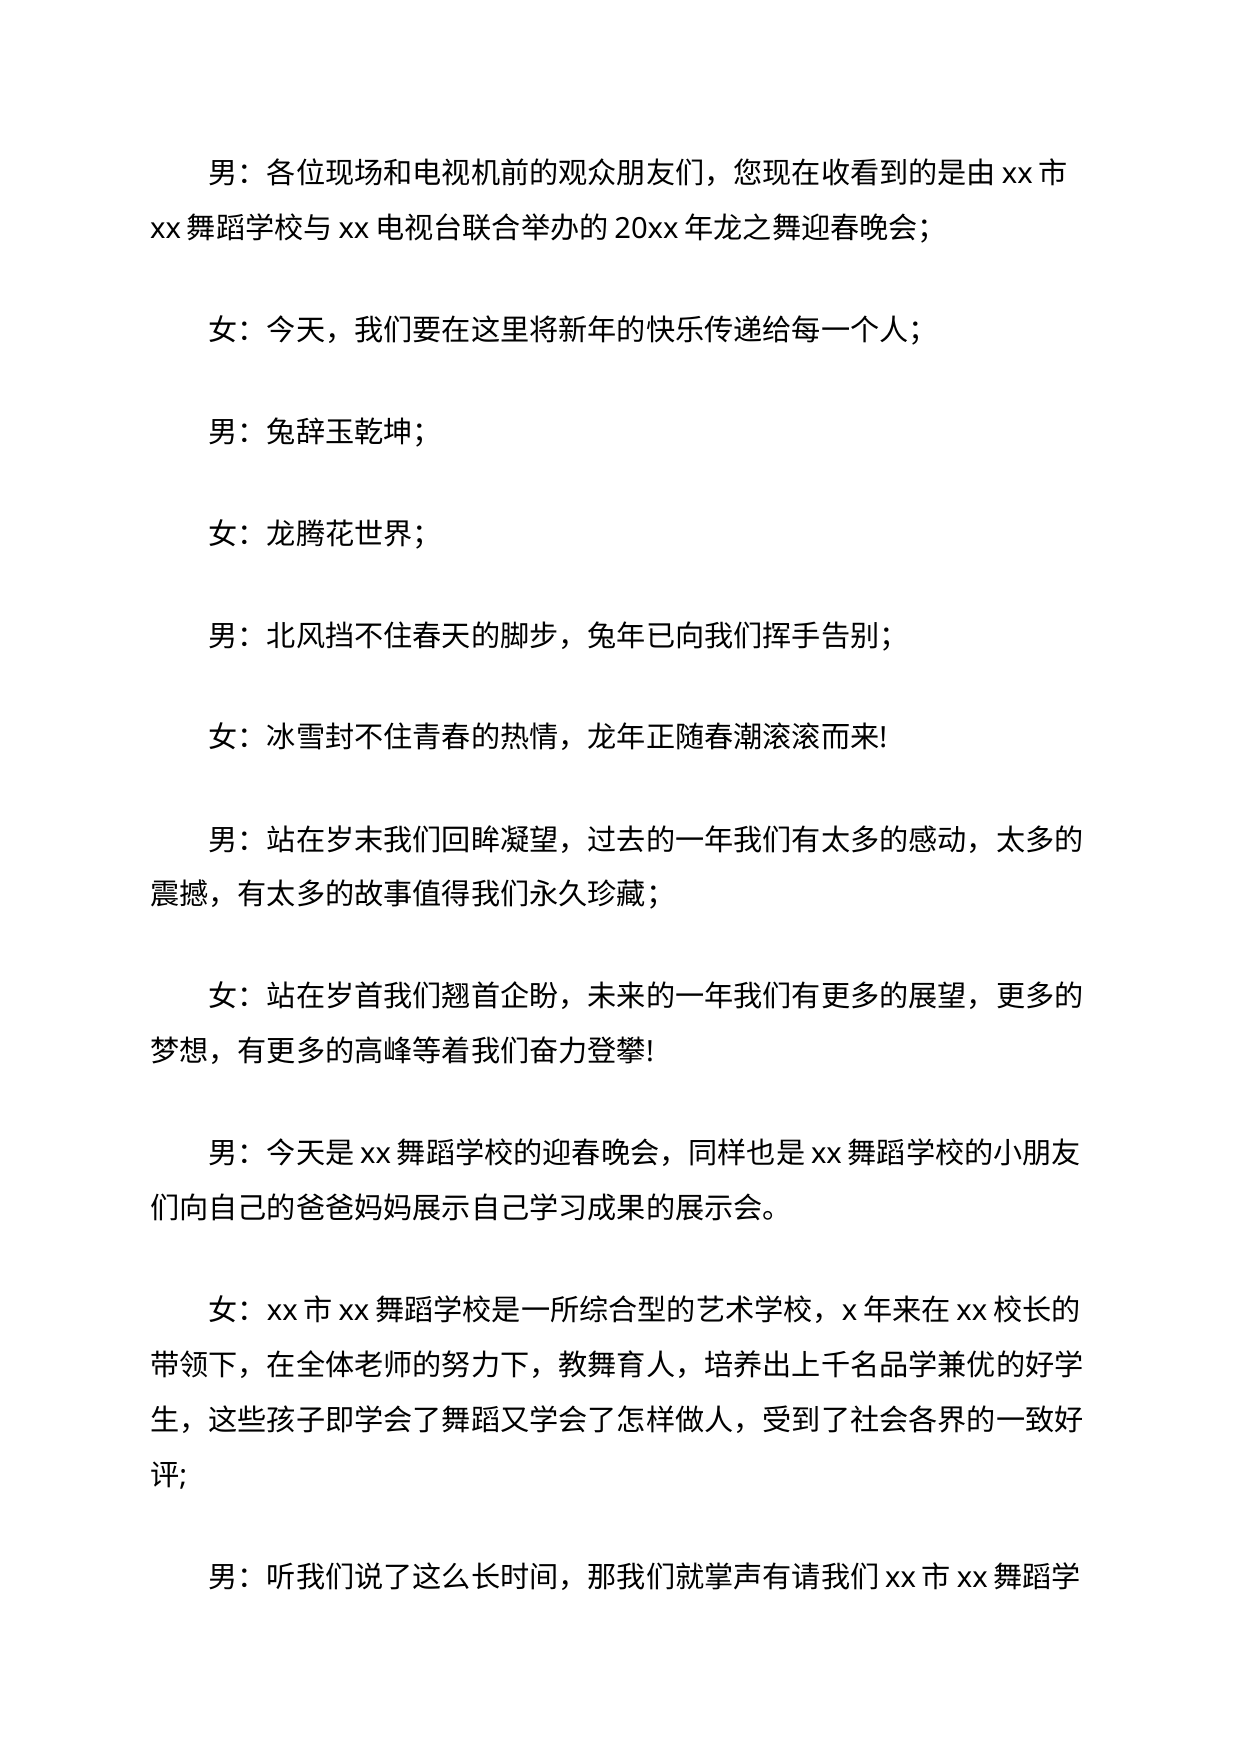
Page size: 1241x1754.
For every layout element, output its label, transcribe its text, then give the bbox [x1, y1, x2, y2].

text 男：北风挡不住春天的脚步，兔年已向我们挥手告别； [150, 612, 1090, 654]
text 男：站在岁末我们回眸凝望，过去的一年我们有太多的感动，太多的震撼，有太多的故事值得我们永久珍藏； [150, 816, 1090, 913]
text 女：站在岁首我们翘首企盼，未来的一年我们有更多的展望，更多的梦想，有更多的高峰等着我们奋力登攀! [150, 973, 1090, 1070]
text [150, 1553, 1090, 1596]
text 男：各位现场和电视机前的观众朋友们，您现在收看到的是由xx市xx舞蹈学校与xx电视台联合举办的20xx年龙之舞迎春晚会； [150, 150, 1090, 247]
text 男：兔辞玉乾坤； [150, 409, 1090, 451]
text 女：冰雪封不住青春的热情，龙年正随春潮滚滚而来! [150, 714, 1090, 756]
text 女：今天，我们要在这里将新年的快乐传递给每一个人； [150, 307, 1090, 349]
text 女：xx市xx舞蹈学校是一所综合型的艺术学校，x年来在xx校长的带领下，在全体老师的努力下，教舞育人，培养出上千名品学兼优的好学生，这些孩子即学会了舞蹈又学会了怎样做人，受到了社会各界的一致好评; [150, 1286, 1090, 1493]
text 女：龙腾花世界； [150, 511, 1090, 553]
text 男：今天是xx舞蹈学校的迎春晚会，同样也是xx舞蹈学校的小朋友们向自己的爸爸妈妈展示自己学习成果的展示会。 [150, 1129, 1090, 1227]
